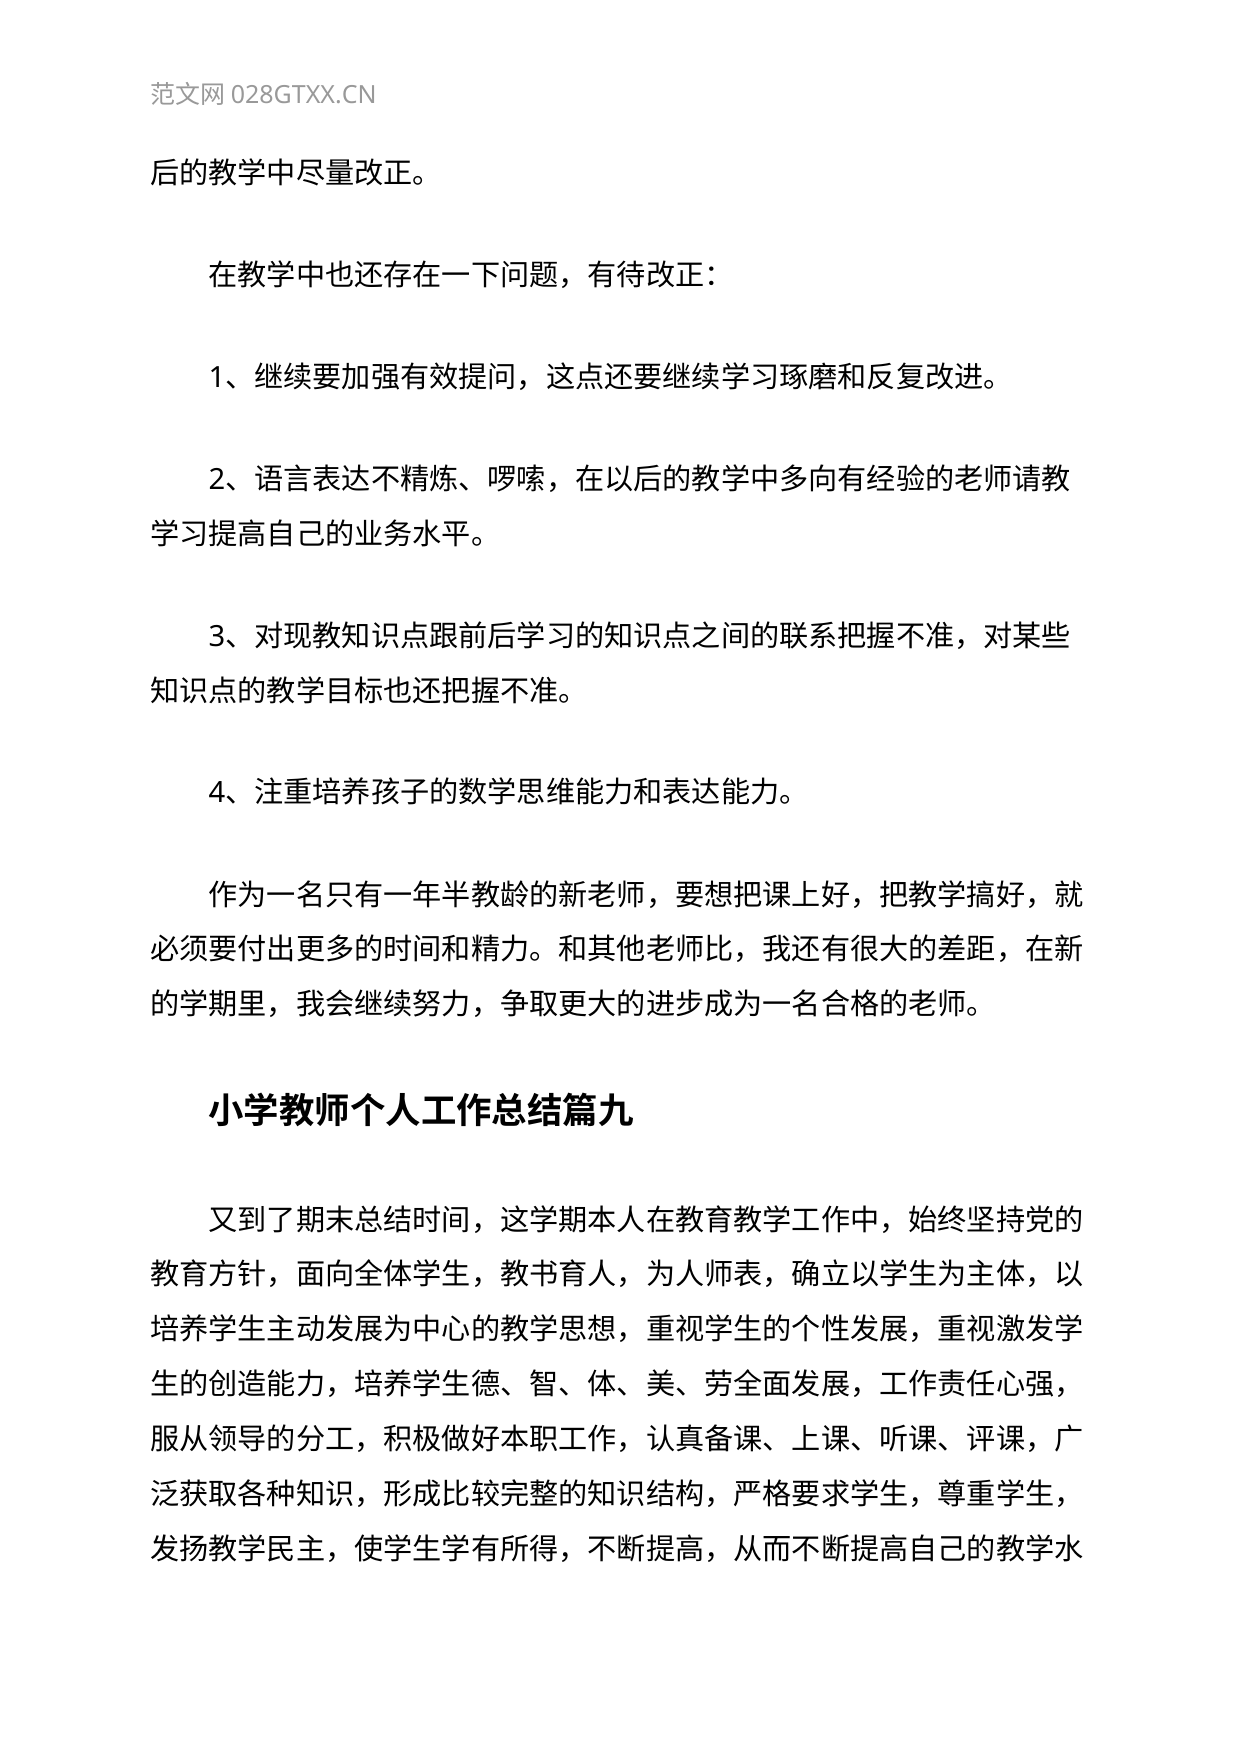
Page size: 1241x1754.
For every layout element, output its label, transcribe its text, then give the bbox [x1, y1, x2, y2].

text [150, 150, 1090, 192]
text 4、注重培养孩子的数学思维能力和表达能力。 [150, 769, 1090, 811]
text 1、继续要加强有效提问，这点还要继续学习琢磨和反复改进。 [150, 353, 1090, 396]
text 小学教师个人工作总结篇九 [150, 1083, 1090, 1134]
text 2、语言表达不精炼、啰嗦，在以后的教学中多向有经验的老师请教学习提高自己的业务水平。 [150, 456, 1090, 553]
text 在教学中也还存在一下问题，有待改正： [150, 252, 1090, 294]
text 作为一名只有一年半教龄的新老师，要想把课上好，把教学搞好，就必须要付出更多的时间和精力。和其他老师比，我还有很大的差距，在新的学期里，我会继续努力，争取更大的进步成为一名合格的老师。 [150, 871, 1090, 1023]
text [150, 1196, 1090, 1568]
text 3、对现教知识点跟前后学习的知识点之间的联系把握不准，对某些知识点的教学目标也还把握不准。 [150, 612, 1090, 709]
